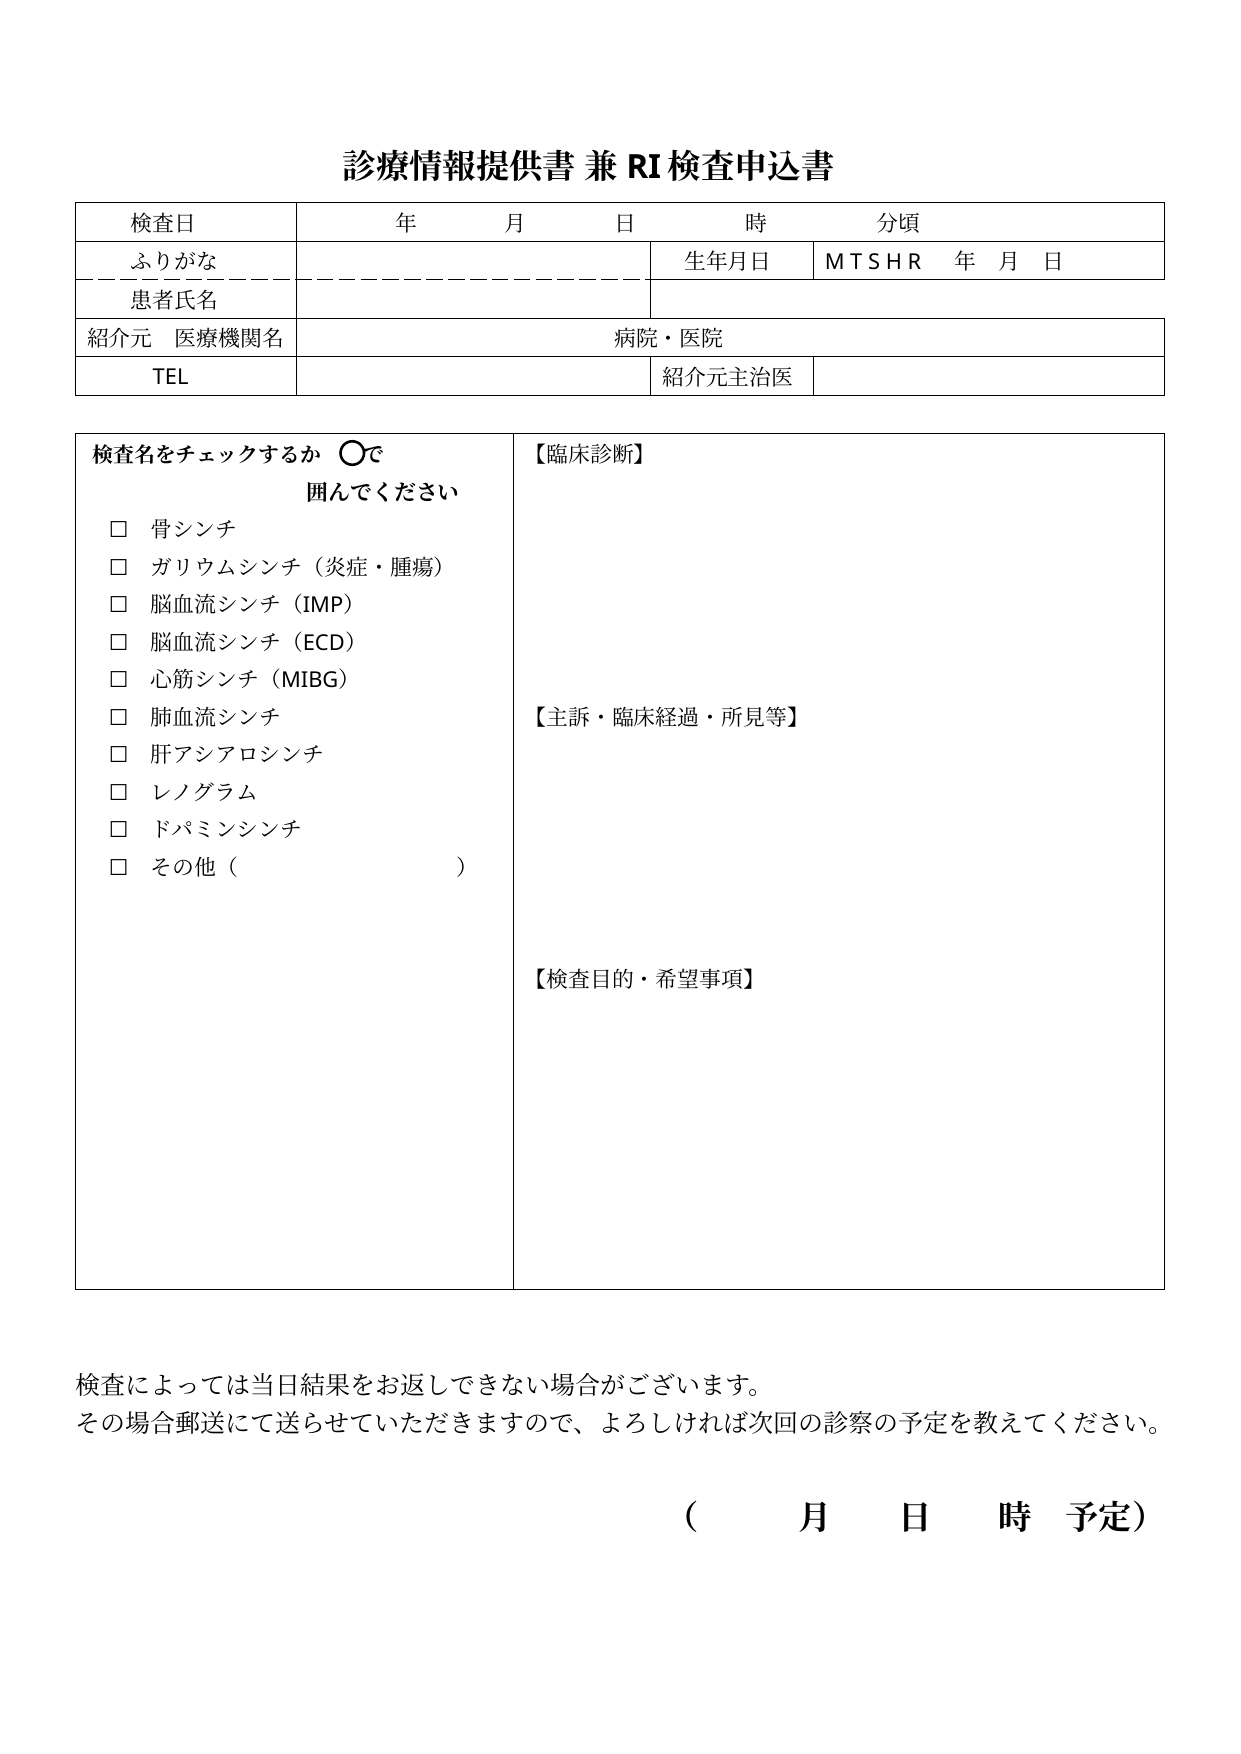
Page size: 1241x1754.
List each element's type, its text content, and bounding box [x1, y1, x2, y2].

table_cell 紹介元主治医 [651, 357, 813, 395]
text （ 月 日 時 予定） [75, 1478, 1165, 1553]
table_cell 患者氏名 [76, 279, 296, 318]
text 診療情報提供書 兼 RI検査申込書 [75, 127, 1165, 202]
table_cell [814, 357, 1164, 395]
table_cell 紹介元 医療機関名 [76, 319, 296, 356]
text その場合郵送にて送らせていただきますので、よろしければ次回の診察の予定を教えてください。 [75, 1403, 1165, 1440]
table_cell M T S H R 年 月 日 [814, 242, 1164, 279]
table_cell 生年月日 [651, 242, 813, 279]
table_header 【臨床診断】 【主訴・臨床経過・所見等】 【検査目的・希望事項】 [514, 434, 1164, 1289]
table_cell [297, 242, 650, 279]
table_cell TEL [76, 357, 296, 395]
table_header 検査日 [76, 203, 296, 241]
table_header 検査名をチェックするか で 囲んでください 骨シンチ ガリウムシンチ（炎症・腫瘍） 脳血流シンチ（IMP） 脳血流シンチ（ECD） 心筋シンチ（MIBG） 肺血流シンチ 肝アシアロシンチ レノグラム ドパミンシンチ その他（ ） [76, 434, 513, 1289]
table_cell 病院・医院 [297, 319, 1164, 356]
text 検査によっては当日結果をお返しできない場合がございます。 [75, 1365, 1165, 1403]
table_cell [297, 357, 650, 395]
table_header 年 月 日 時 分頃 [297, 203, 1164, 241]
table_cell [297, 279, 650, 318]
table_cell ふりがな [76, 242, 296, 279]
